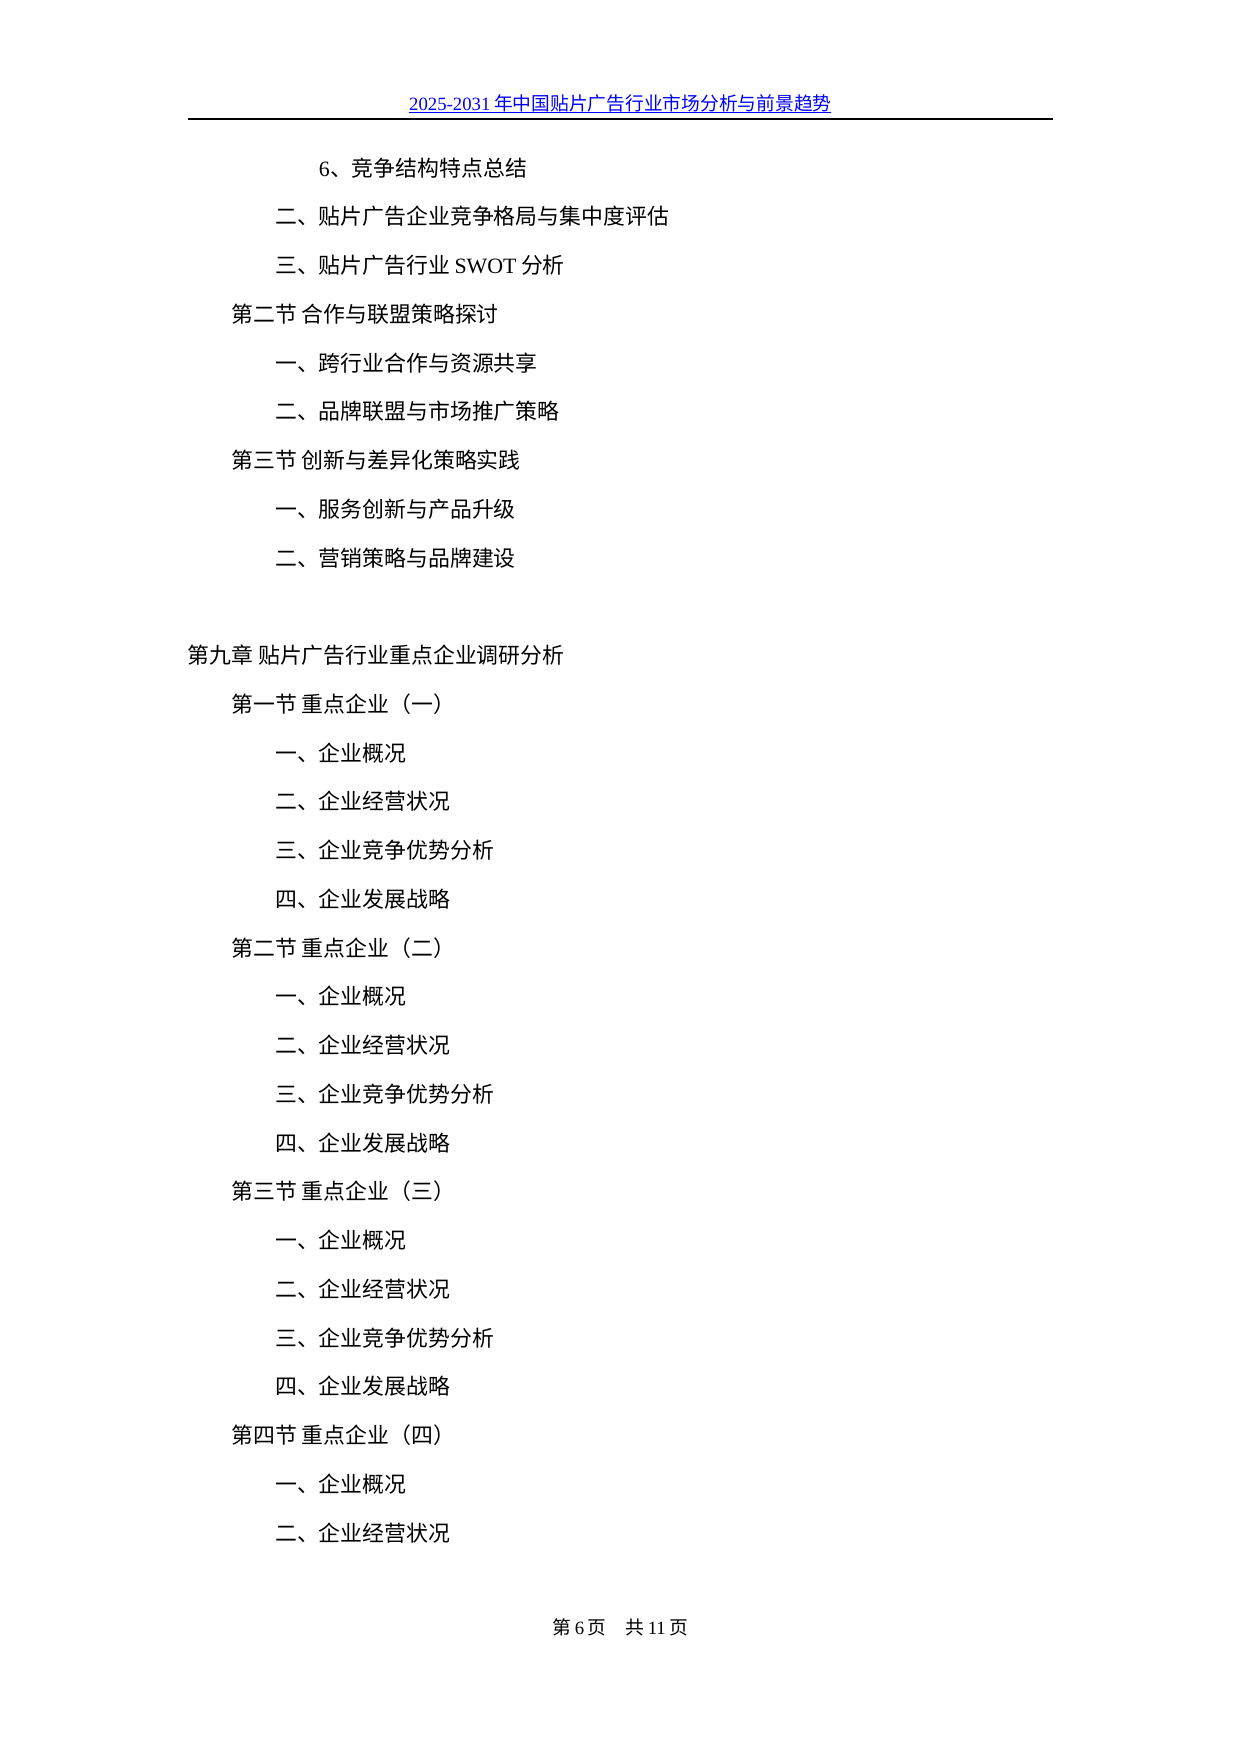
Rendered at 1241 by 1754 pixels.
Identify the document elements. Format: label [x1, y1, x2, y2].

text [187, 150, 1053, 1548]
